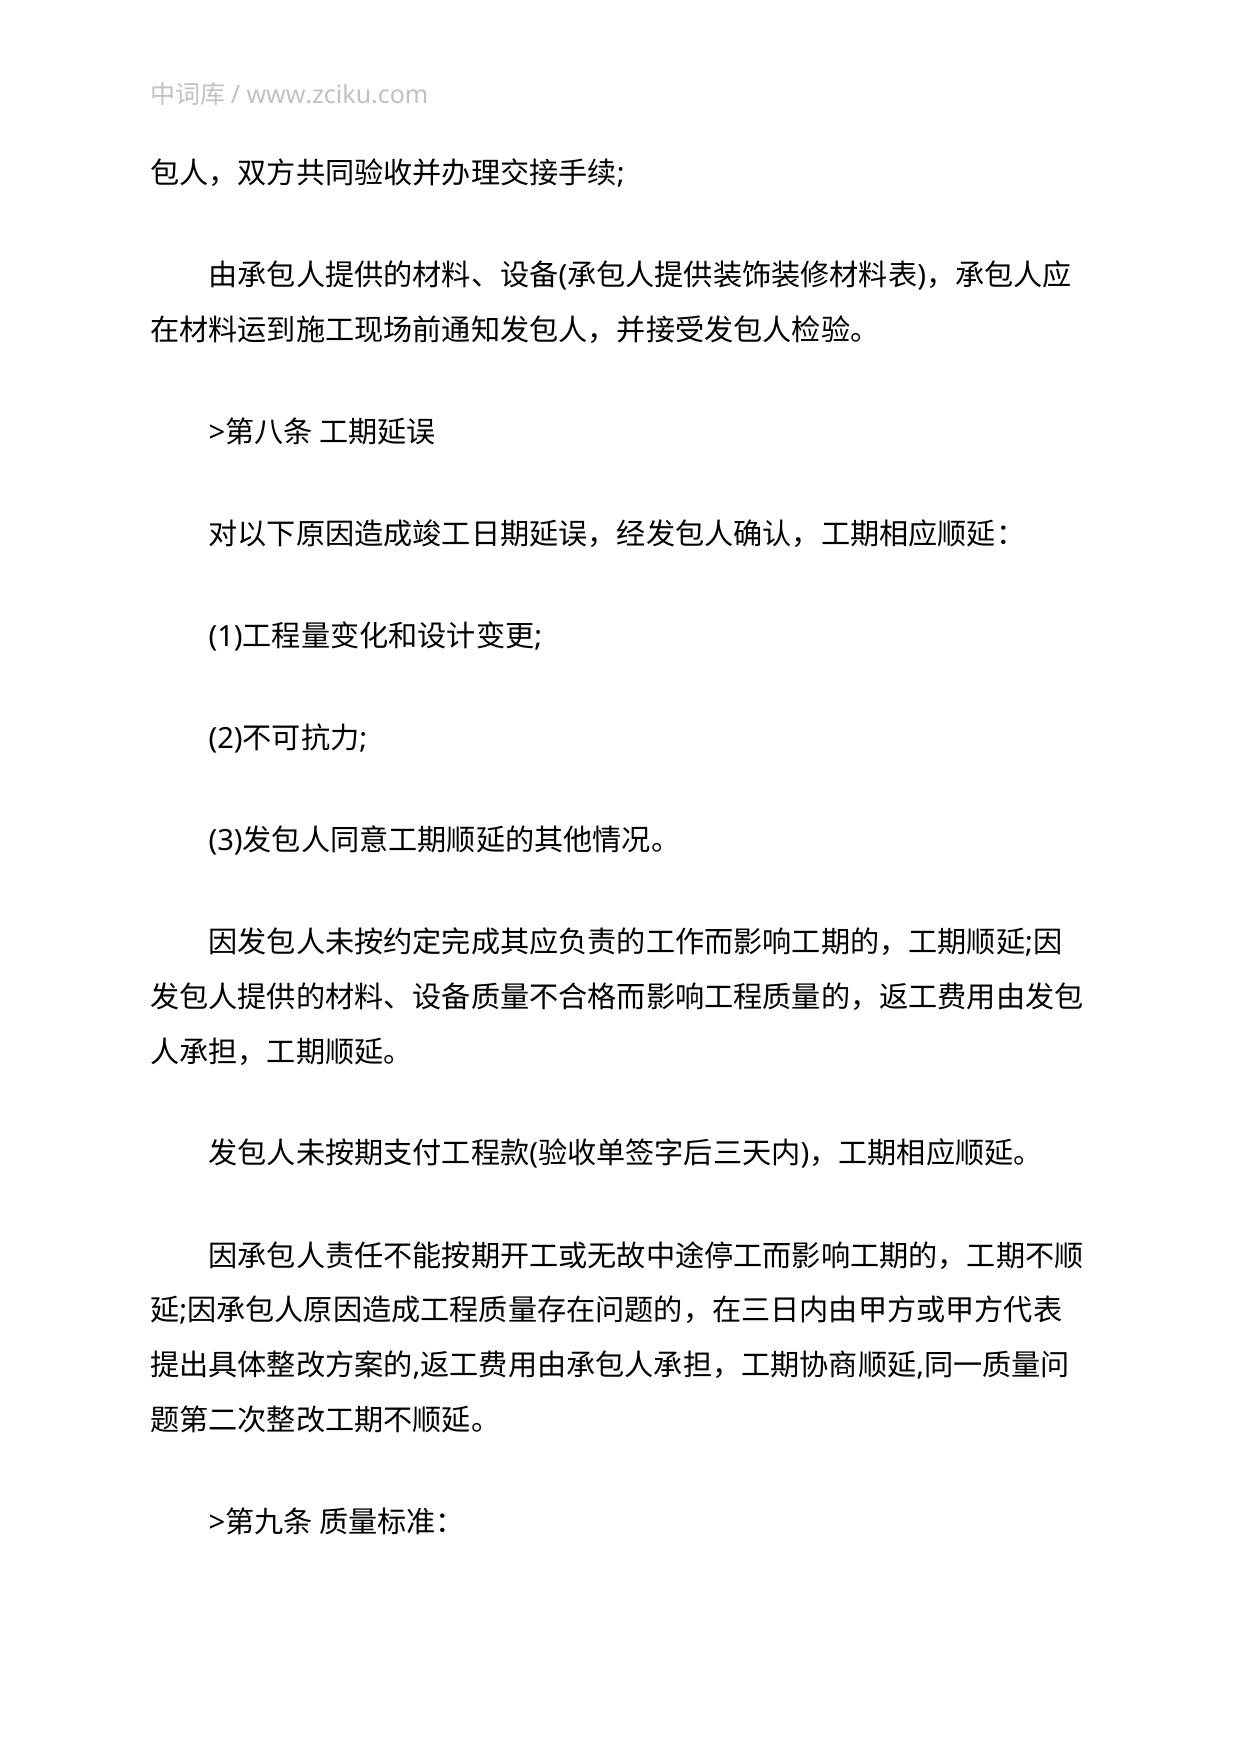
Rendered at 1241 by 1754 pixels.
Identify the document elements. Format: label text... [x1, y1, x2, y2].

text 因承包人责任不能按期开工或无故中途停工而影响工期的，工期不顺延;因承包人原因造成工程质量存在问题的，在三日内由甲方或甲方代表提出具体整改方案的,返工费用由承包人承担，工期协商顺延,同一质量问题第二次整改工期不顺延。 [150, 1232, 1090, 1439]
text 由承包人提供的材料、设备(承包人提供装饰装修材料表)，承包人应在材料运到施工现场前通知发包人，并接受发包人检验。 [150, 252, 1090, 349]
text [150, 150, 1090, 192]
text 对以下原因造成竣工日期延误，经发包人确认，工期相应顺延： [150, 511, 1090, 553]
text (3)发包人同意工期顺延的其他情况。 [150, 816, 1090, 859]
text 因发包人未按约定完成其应负责的工作而影响工期的，工期顺延;因发包人提供的材料、设备质量不合格而影响工程质量的，返工费用由发包人承担，工期顺延。 [150, 918, 1090, 1071]
text (2)不可抗力; [150, 714, 1090, 757]
text (1)工程量变化和设计变更; [150, 612, 1090, 655]
text 发包人未按期支付工程款(验收单签字后三天内)，工期相应顺延。 [150, 1130, 1090, 1172]
text >第九条 质量标准： [150, 1499, 1090, 1541]
text >第八条 工期延误 [150, 409, 1090, 451]
